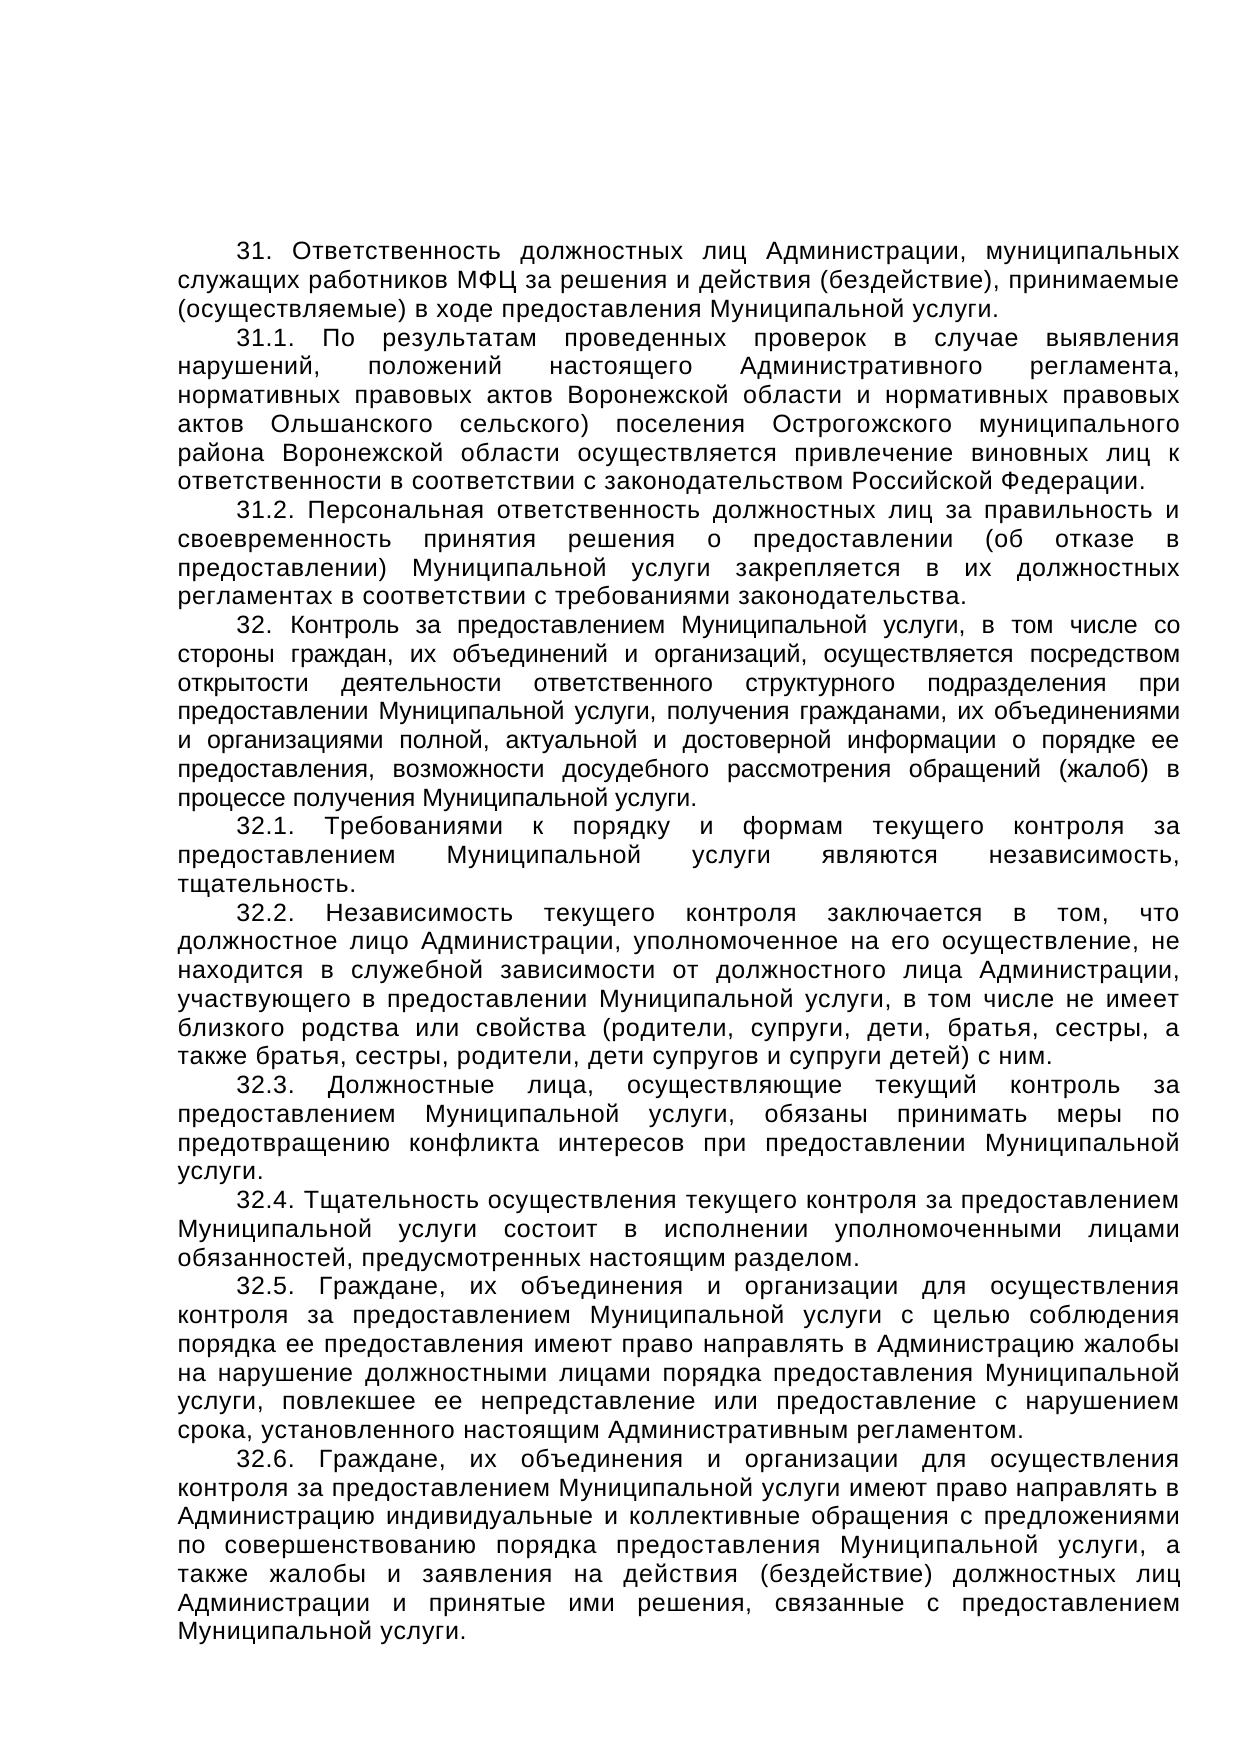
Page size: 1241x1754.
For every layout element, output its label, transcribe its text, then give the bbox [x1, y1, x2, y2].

text 32.2. Независимость текущего контроля заключается в том, что должностное лицо Администрации, уполномоченное на его осуществление, не находится в служебной зависимости от должностного лица Администрации, участвующего в предоставлении Муниципальной услуги, в том числе не имеет близкого родства или свойства (родители, супруги, дети, братья, сестры, а также братья, сестры, родители, дети супругов и супруги детей) с ним. [177, 897, 1181, 1070]
text 31.2. Персональная ответственность должностных лиц за правильность и своевременность принятия решения о предоставлении (об отказе в предоставлении) Муниципальной услуги закрепляется в их должностных регламентах в соответствии с требованиями законодательства. [177, 495, 1181, 610]
text 32. Контроль за предоставлением Муниципальной услуги, в том числе со стороны граждан, их объединений и организаций, осуществляется посредством открытости деятельности ответственного структурного подразделения при предоставлении Муниципальной услуги, получения гражданами, их объединениями и организациями полной, актуальной и достоверной информации о порядке ее предоставления, возможности досудебного рассмотрения обращений (жалоб) в процессе получения Муниципальной услуги. [177, 610, 1181, 811]
text 32.5. Граждане, их объединения и организации для осуществления контроля за предоставлением Муниципальной услуги с целью соблюдения порядка ее предоставления имеют право направлять в Администрацию жалобы на нарушение должностными лицами порядка предоставления Муниципальной услуги, повлекшее ее непредставление или предоставление с нарушением срока, установленного настоящим Административным регламентом. [177, 1271, 1181, 1444]
text 32.1. Требованиями к порядку и формам текущего контроля за предоставлением Муниципальной услуги являются независимость, тщательность. [177, 811, 1181, 897]
text 31. Ответственность должностных лиц Администрации, муниципальных служащих работников МФЦ за решения и действия (бездействие), принимаемые (осуществляемые) в ходе предоставления Муниципальной услуги. [177, 236, 1181, 322]
text 31.1. По результатам проведенных проверок в случае выявления нарушений, положений настоящего Административного регламента, нормативных правовых актов Воронежской области и нормативных правовых актов Ольшанского сельского) поселения Острогожского муниципального района Воронежской области осуществляется привлечение виновных лиц к ответственности в соответствии с законодательством Российской Федерации. [177, 322, 1181, 495]
text 32.6. Граждане, их объединения и организации для осуществления контроля за предоставлением Муниципальной услуги имеют право направлять в Администрацию индивидуальные и коллективные обращения с предложениями по совершенствованию порядка предоставления Муниципальной услуги, а также жалобы и заявления на действия (бездействие) должностных лиц Администрации и принятые ими решения, связанные с предоставлением Муниципальной услуги. [177, 1444, 1181, 1645]
text 32.4. Тщательность осуществления текущего контроля за предоставлением Муниципальной услуги состоит в исполнении уполномоченными лицами обязанностей, предусмотренных настоящим разделом. [177, 1185, 1181, 1271]
text 32.3. Должностные лица, осуществляющие текущий контроль за предоставлением Муниципальной услуги, обязаны принимать меры по предотвращению конфликта интересов при предоставлении Муниципальной услуги. [177, 1070, 1181, 1185]
